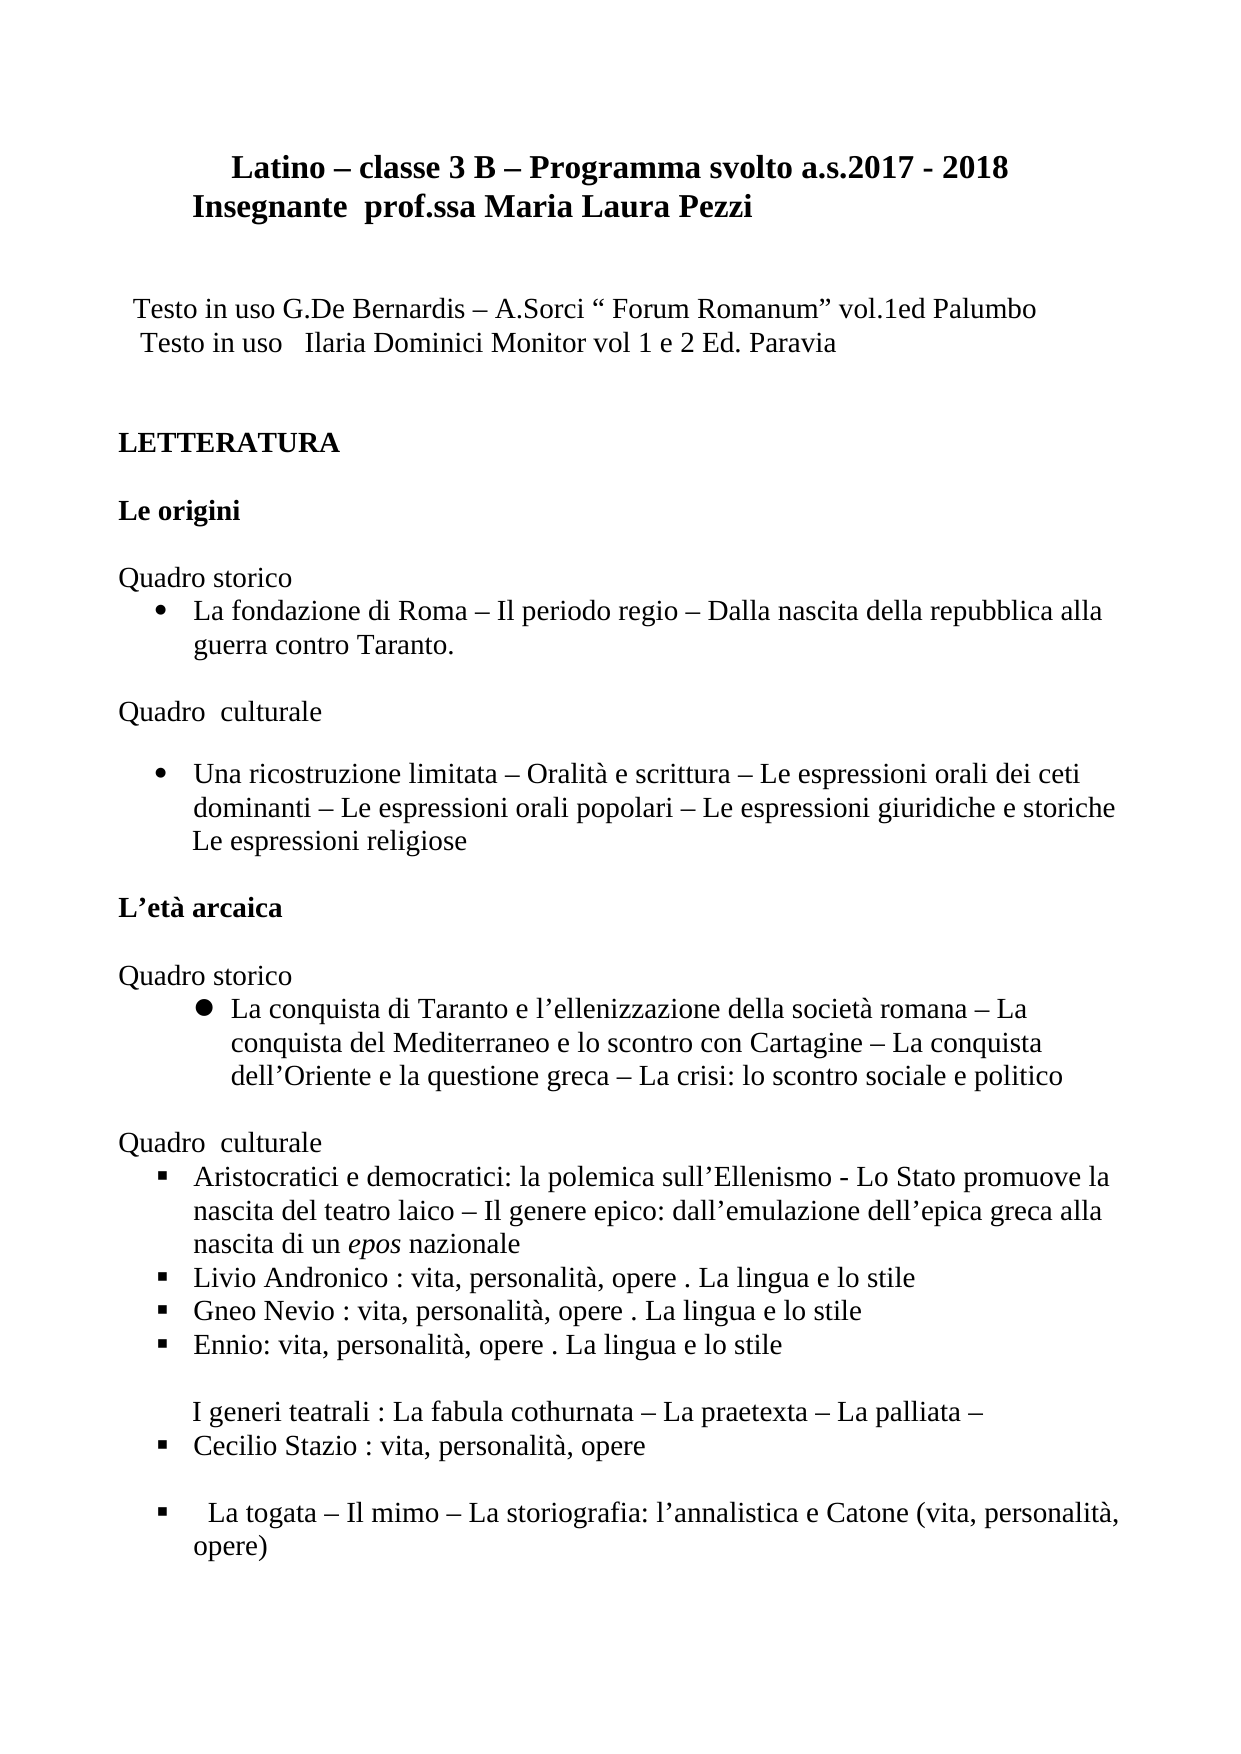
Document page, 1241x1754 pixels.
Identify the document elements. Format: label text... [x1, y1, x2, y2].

text Testo in uso Ilaria Dominici Monitor vol 1 e 2 Ed. Paravia [118, 325, 1122, 358]
text I generi teatrali : La fabula cothurnata – La praetexta – La palliata – [118, 1394, 1122, 1428]
text Latino – classe 3 B – Programma svolto a.s.2017 - 2018 [118, 148, 1122, 186]
list La togata – Il mimo – La storiografia: l’annalistica e Catone (vita, personalità, opere) [156, 1495, 1122, 1562]
text Quadro culturale [118, 694, 1122, 727]
list Livio Andronico : vita, personalità, opere . La lingua e lo stile [156, 1260, 1122, 1293]
text LETTERATURA [118, 426, 1122, 459]
list La conquista di Taranto e l’ellenizzazione della società romana – La conquista del Mediterraneo e lo scontro con Cartagine – La conquista dell’Oriente e la questione greca – La crisi: lo scontro sociale e politico [193, 991, 1122, 1092]
text Insegnante prof.ssa Maria Laura Pezzi [118, 186, 1122, 224]
list Una ricostruzione limitata – Oralità e scrittura – Le espressioni orali dei ceti dominanti – Le espressioni orali popolari – Le espressioni giuridiche e storiche [156, 756, 1122, 823]
text Le espressioni religiose [118, 823, 1122, 857]
list Ennio: vita, personalità, opere . La lingua e lo stile [156, 1327, 1122, 1361]
text Quadro storico [118, 560, 1122, 593]
list La fondazione di Roma – Il periodo regio – Dalla nascita della repubblica alla guerra contro Taranto. [156, 593, 1122, 660]
text L’età arcaica [118, 891, 1122, 924]
list Aristocratici e democratici: la polemica sull’Ellenismo - Lo Stato promuove la nascita del teatro laico – Il genere epico: dall’emulazione dell’epica greca alla nascita di un epos nazionale [156, 1159, 1122, 1260]
text Quadro culturale [118, 1125, 1122, 1159]
list Gneo Nevio : vita, personalità, opere . La lingua e lo stile [156, 1293, 1122, 1327]
list Cecilio Stazio : vita, personalità, opere [156, 1428, 1122, 1461]
text Quadro storico [118, 958, 1122, 991]
text Le origini [118, 493, 1122, 526]
text Testo in uso G.De Bernardis – A.Sorci “ Forum Romanum” vol.1ed Palumbo [118, 291, 1122, 325]
